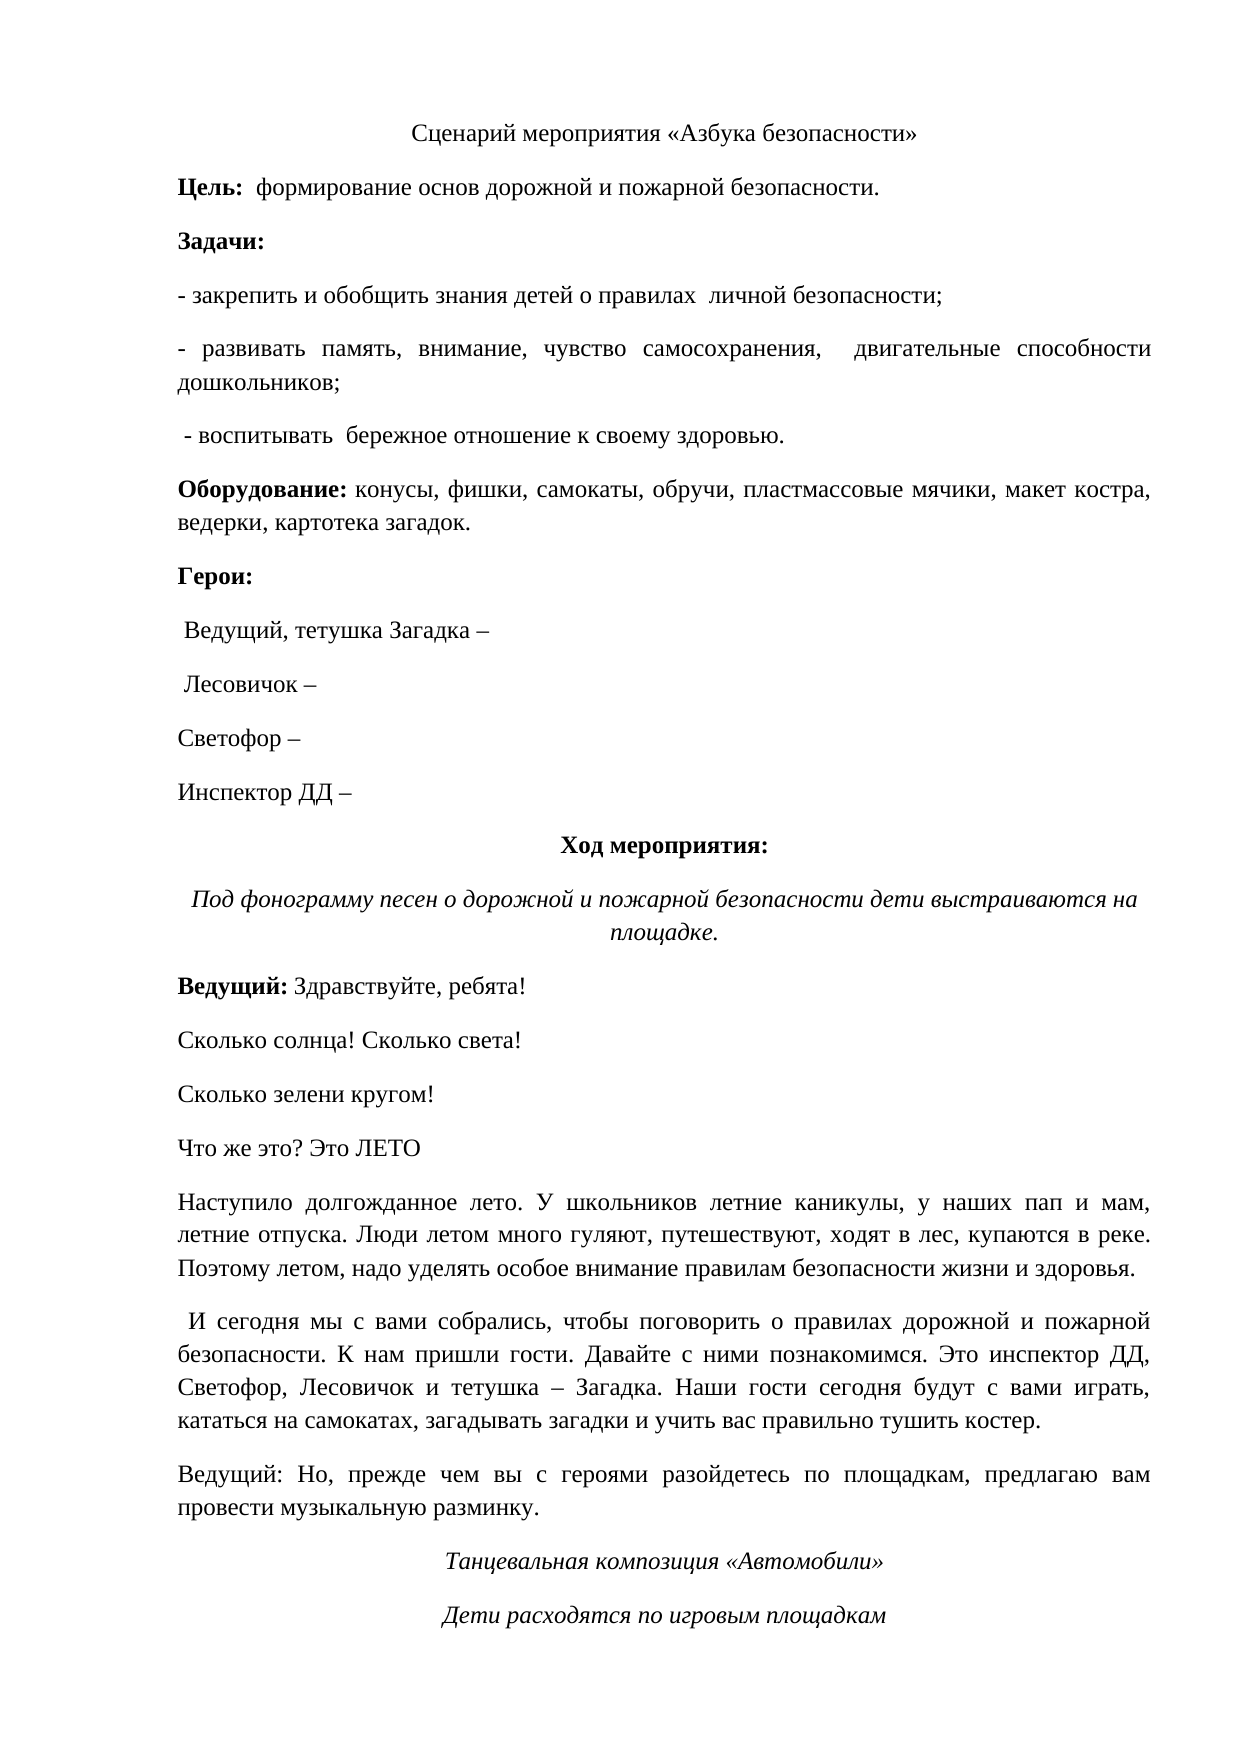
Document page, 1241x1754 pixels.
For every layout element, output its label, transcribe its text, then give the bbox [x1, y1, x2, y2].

text - развивать память, внимание, чувство самосохранения, двигательные способности дошкольников; [177, 333, 1152, 395]
text Дети расходятся по игровым площадкам [177, 1600, 1152, 1629]
text - закрепить и обобщить знания детей о правилах личной безопасности; [177, 280, 1152, 308]
text Танцевальная композиция «Автомобили» [177, 1546, 1152, 1575]
text Под фонограмму песен о дорожной и пожарной безопасности дети выстраиваются на площадке. [177, 884, 1152, 946]
text Лесовичок – [177, 669, 1152, 698]
text Сколько солнца! Сколько света! [177, 1025, 1152, 1054]
text Светофор – [177, 723, 1152, 751]
text Наступило долгожданное лето. У школьников летние каникулы, у наших пап и мам, летние отпуска. Люди летом много гуляют, путешествуют, ходят в лес, купаются в реке. Поэтому летом, надо уделять особое внимание правилам безопасности жизни и здоровья. [177, 1187, 1152, 1281]
text Инспектор ДД – [177, 777, 1152, 805]
text Задачи: [177, 226, 1152, 254]
text Ведущий: Здравствуйте, ребята! [177, 971, 1152, 1000]
text Что же это? Это ЛЕТО [177, 1133, 1152, 1161]
text Оборудование: конусы, фишки, самокаты, обручи, пластмассовые мячики, макет костра, ведерки, картотека загадок. [177, 474, 1152, 536]
text Ход мероприятия: [177, 830, 1152, 859]
text Цель: формирование основ дорожной и пожарной безопасности. [177, 172, 1152, 201]
text - воспитывать бережное отношение к своему здоровью. [177, 420, 1152, 449]
text Сценарий мероприятия «Азбука безопасности» [177, 118, 1152, 147]
text Сколько зелени кругом! [177, 1079, 1152, 1108]
text И сегодня мы с вами собрались, чтобы поговорить о правилах дорожной и пожарной безопасности. К нам пришли гости. Давайте с ними познакомимся. Это инспектор ДД, Светофор, Лесовичок и тетушка – Загадка. Наши гости сегодня будут с вами играть, кататься на самокатах, загадывать загадки и учить вас правильно тушить костер. [177, 1306, 1152, 1434]
text Ведущий, тетушка Загадка – [177, 615, 1152, 644]
text Герои: [177, 561, 1152, 590]
text Ведущий: Но, прежде чем вы с героями разойдетесь по площадкам, предлагаю вам провести музыкальную разминку. [177, 1459, 1152, 1521]
